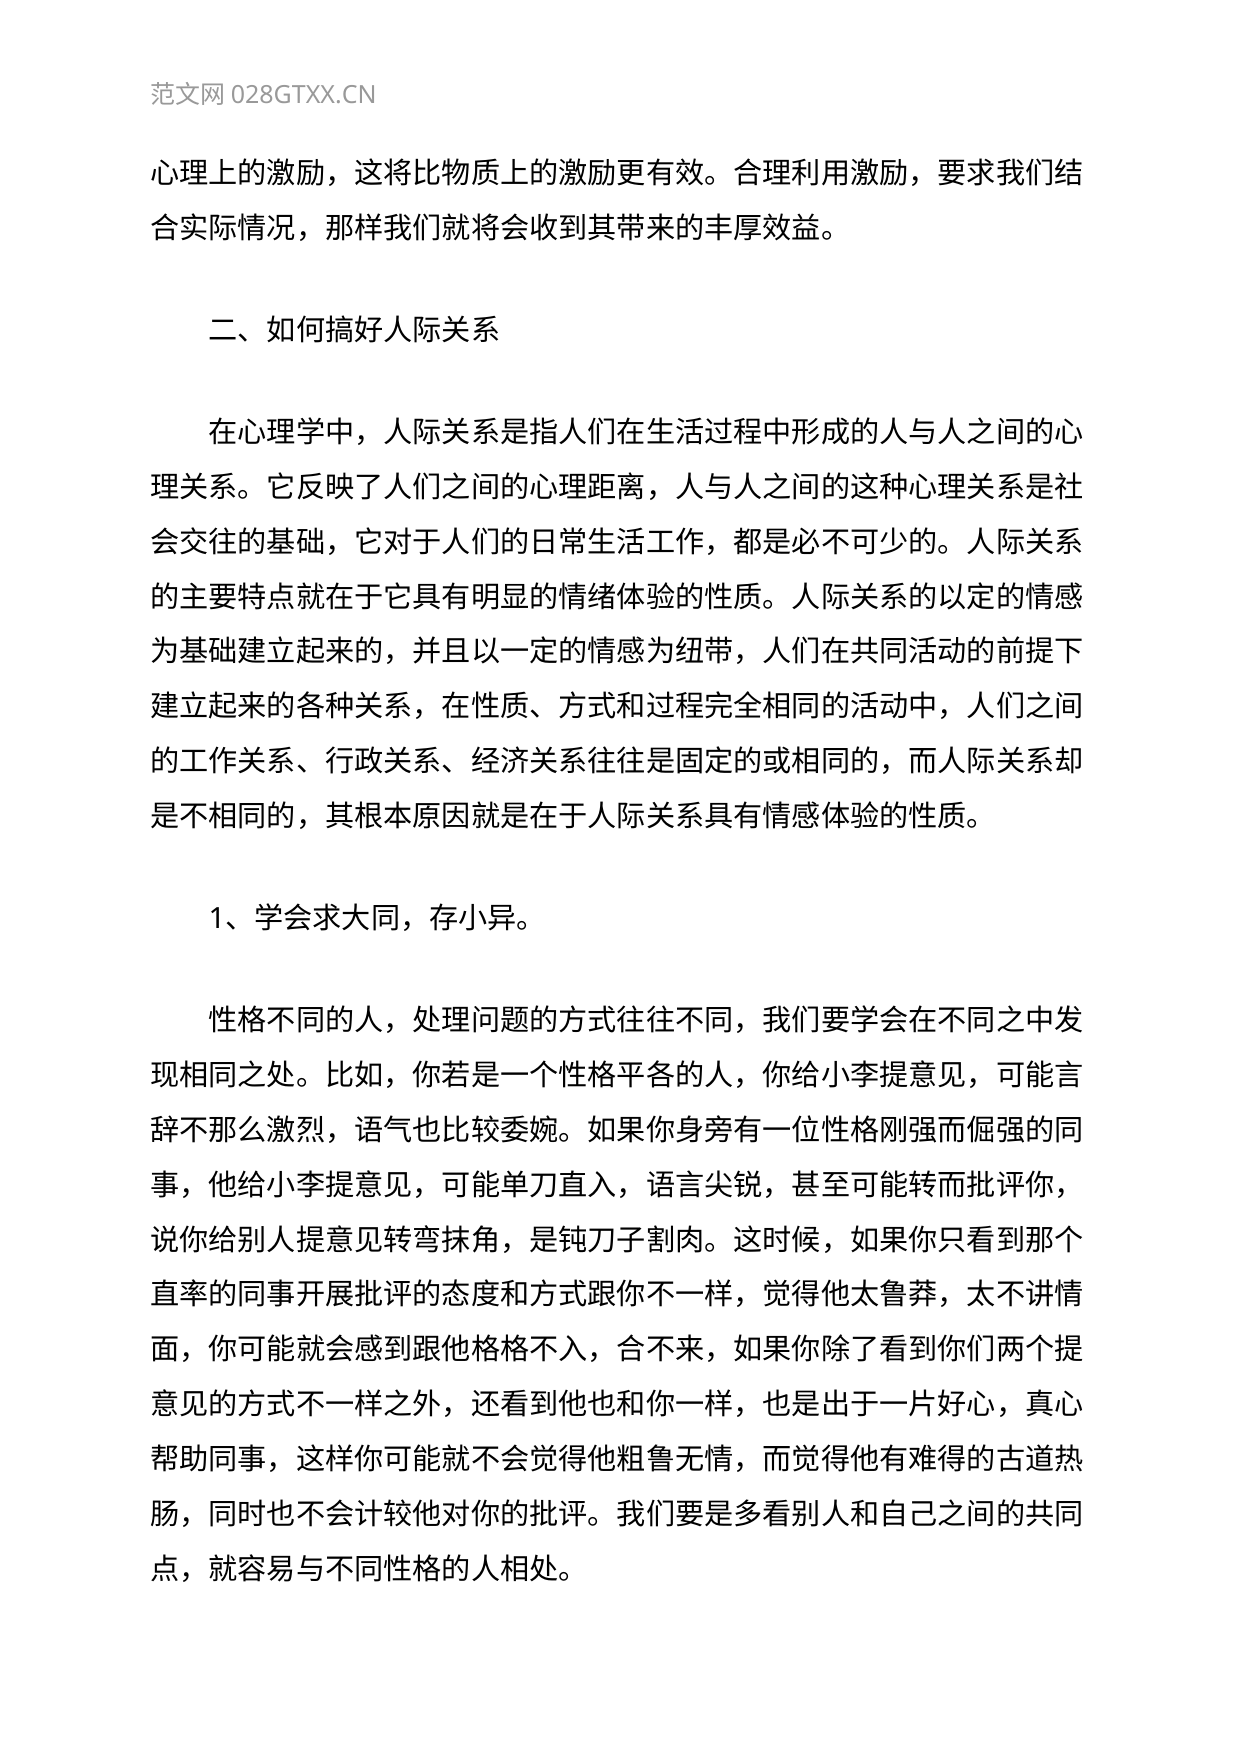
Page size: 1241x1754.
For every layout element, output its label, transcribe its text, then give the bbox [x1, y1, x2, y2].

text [150, 150, 1090, 247]
text 性格不同的人，处理问题的方式往往不同，我们要学会在不同之中发现相同之处。比如，你若是一个性格平各的人，你给小李提意见，可能言辞不那么激烈，语气也比较委婉。如果你身旁有一位性格刚强而倔强的同事，他给小李提意见，可能单刀直入，语言尖锐，甚至可能转而批评你，说你给别人提意见转弯抹角，是钝刀子割肉。这时候，如果你只看到那个直率的同事开展批评的态度和方式跟你不一样，觉得他太鲁莽，太不讲情面，你可能就会感到跟他格格不入，合不来，如果你除了看到你们两个提意见的方式不一样之外，还看到他也和你一样，也是出于一片好心，真心帮助同事，这样你可能就不会觉得他粗鲁无情，而觉得他有难得的古道热肠，同时也不会计较他对你的批评。我们要是多看别人和自己之间的共同点，就容易与不同性格的人相处。 [150, 996, 1090, 1588]
text 1、学会求大同，存小异。 [150, 894, 1090, 937]
text 二、如何搞好人际关系 [150, 307, 1090, 349]
text 在心理学中，人际关系是指人们在生活过程中形成的人与人之间的心理关系。它反映了人们之间的心理距离，人与人之间的这种心理关系是社会交往的基础，它对于人们的日常生活工作，都是必不可少的。人际关系的主要特点就在于它具有明显的情绪体验的性质。人际关系的以定的情感为基础建立起来的，并且以一定的情感为纽带，人们在共同活动的前提下建立起来的各种关系，在性质、方式和过程完全相同的活动中，人们之间的工作关系、行政关系、经济关系往往是固定的或相同的，而人际关系却是不相同的，其根本原因就是在于人际关系具有情感体验的性质。 [150, 408, 1090, 835]
